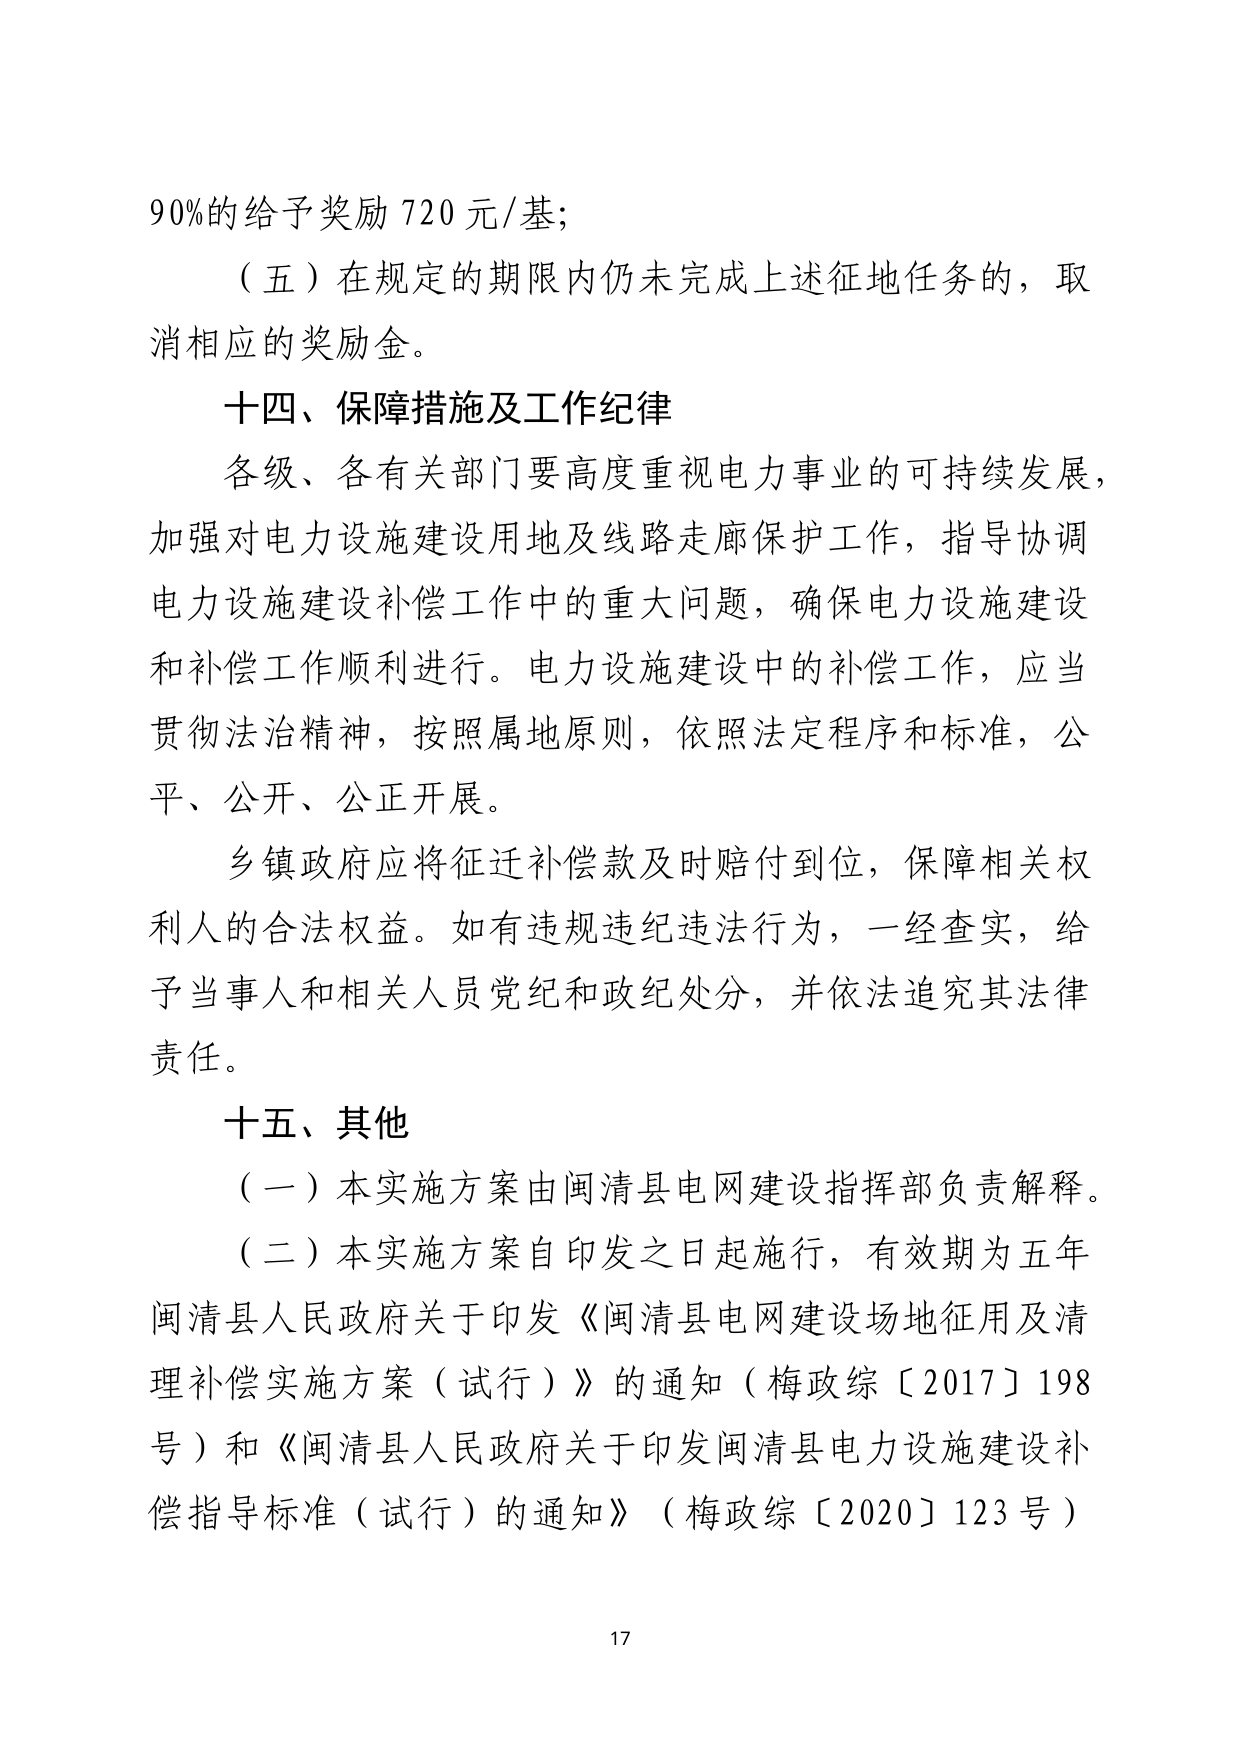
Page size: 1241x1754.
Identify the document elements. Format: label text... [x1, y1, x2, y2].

text 乡镇政府应将征迁补偿款及时赔付到位，保障相关权利人的合法权益。如有违规违纪违法行为，一经查实，给予当事人和相关人员党纪和政纪处分，并依法追究其法律责任。 [148, 828, 1092, 1088]
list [148, 178, 1092, 243]
text 十五、其他 [148, 1088, 1092, 1153]
text 十四、保障措施及工作纪律 [148, 373, 1092, 438]
text 各级、各有关部门要高度重视电力事业的可持续发展，加强对电力设施建设用地及线路走廊保护工作，指导协调电力设施建设补偿工作中的重大问题，确保电力设施建设和补偿工作顺利进行。电力设施建设中的补偿工作，应当贯彻法治精神，按照属地原则，依照法定程序和标准，公平、公开、公正开展。 [148, 438, 1092, 828]
list 在规定的期限内仍未完成上述征地任务的，取消相应的奖励金。 [148, 243, 1092, 373]
text （一）本实施方案由闽清县电网建设指挥部负责解释。 [148, 1153, 1092, 1218]
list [148, 1218, 1092, 1543]
